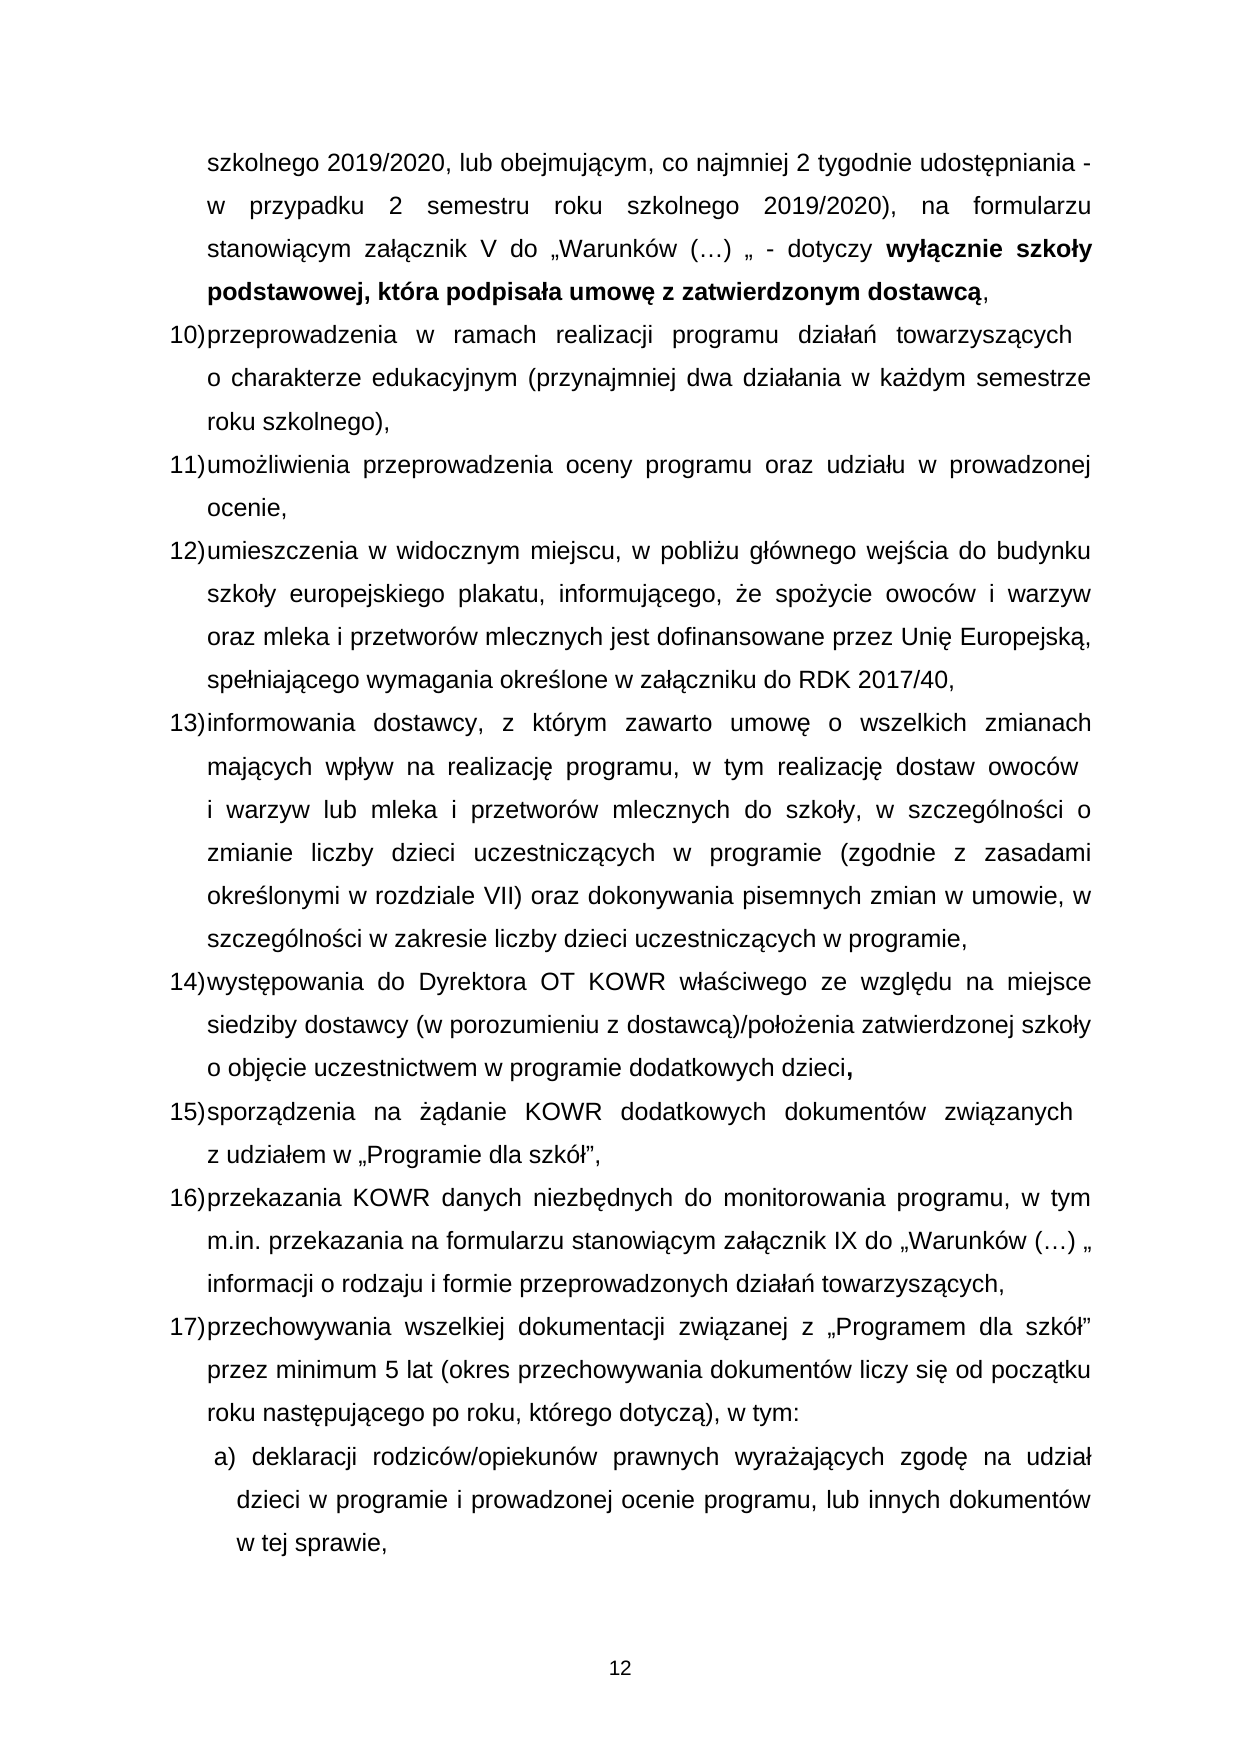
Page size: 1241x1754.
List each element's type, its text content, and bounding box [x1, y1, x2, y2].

list występowania do Dyrektora OT KOWR właściwego ze względu na miejsce siedziby dostawcy (w porozumieniu z dostawcą)/położenia zatwierdzonej szkoły o objęcie uczestnictwem w programie dodatkowych dzieci, [169, 967, 1092, 1082]
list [169, 148, 1092, 306]
list sporządzenia na żądanie KOWR dodatkowych dokumentów związanych z udziałem w „Programie dla szkół”, [169, 1096, 1092, 1168]
list przekazania KOWR danych niezbędnych do monitorowania programu, w tym m.in. przekazania na formularzu stanowiącym załącznik IX do „Warunków (…) „ informacji o rodzaju i formie przeprowadzonych działań towarzyszących, [169, 1183, 1092, 1298]
list deklaracji rodziców/opiekunów prawnych wyrażających zgodę na udział dzieci w programie i prowadzonej ocenie programu, lub innych dokumentów w tej sprawie, [214, 1441, 1092, 1556]
list przeprowadzenia w ramach realizacji programu działań towarzyszących o charakterze edukacyjnym (przynajmniej dwa działania w każdym semestrze roku szkolnego), [169, 320, 1092, 435]
list informowania dostawcy, z którym zawarto umowę o wszelkich zmianach mających wpływ na realizację programu, w tym realizację dostaw owoców i warzyw lub mleka i przetworów mlecznych do szkoły, w szczególności o zmianie liczby dzieci uczestniczących w programie (zgodnie z zasadami określonymi w rozdziale VII) oraz dokonywania pisemnych zmian w umowie, w szczególności w zakresie liczby dzieci uczestniczących w programie, [169, 708, 1092, 953]
list umieszczenia w widocznym miejscu, w pobliżu głównego wejścia do budynku szkoły europejskiego plakatu, informującego, że spożycie owoców i warzyw oraz mleka i przetworów mlecznych jest dofinansowane przez Unię Europejską, spełniającego wymagania określone w załączniku do RDK 2017/40, [169, 536, 1092, 694]
list umożliwienia przeprowadzenia oceny programu oraz udziału w prowadzonej ocenie, [169, 449, 1092, 521]
list przechowywania wszelkiej dokumentacji związanej z „Programem dla szkół” przez minimum 5 lat (okres przechowywania dokumentów liczy się od początku roku następującego po roku, którego dotyczą), w tym: [169, 1312, 1092, 1427]
